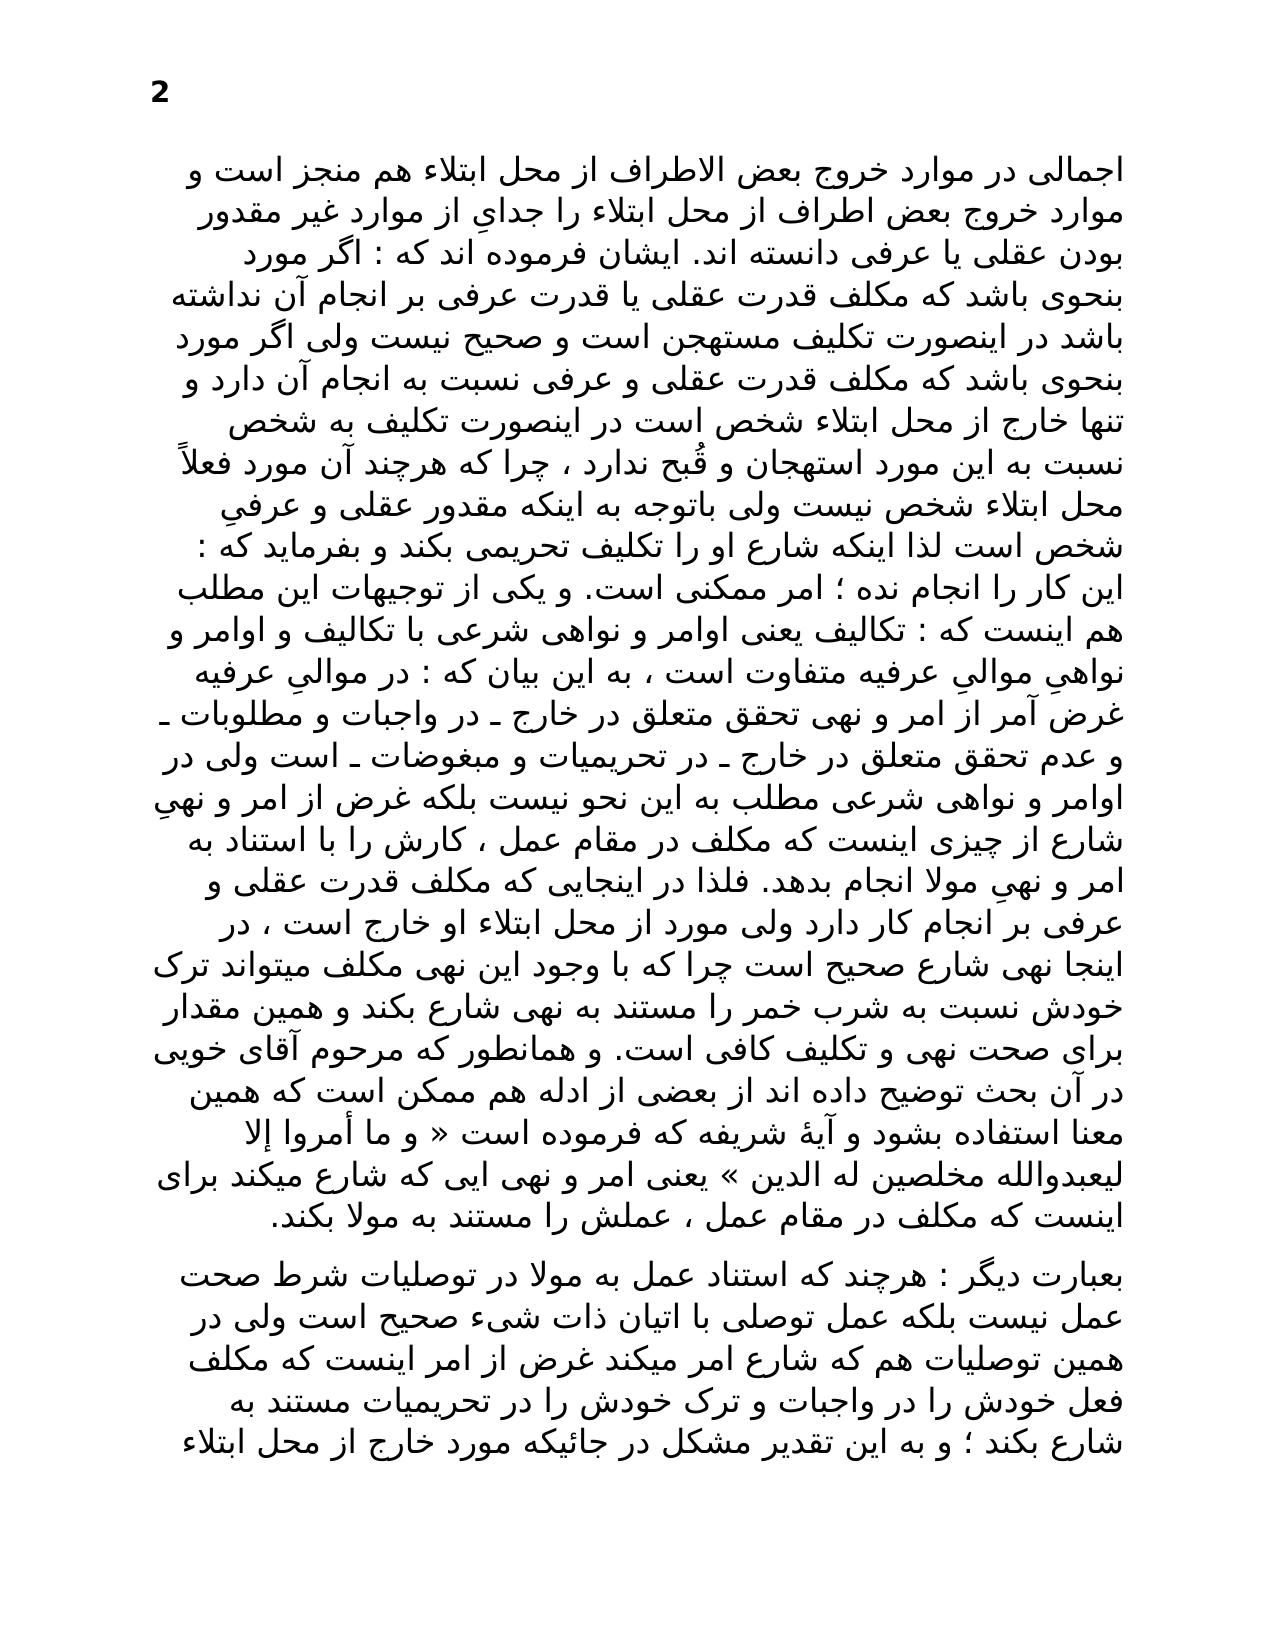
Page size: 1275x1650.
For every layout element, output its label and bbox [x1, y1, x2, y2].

text [150, 150, 1125, 1236]
text [150, 1255, 1125, 1462]
